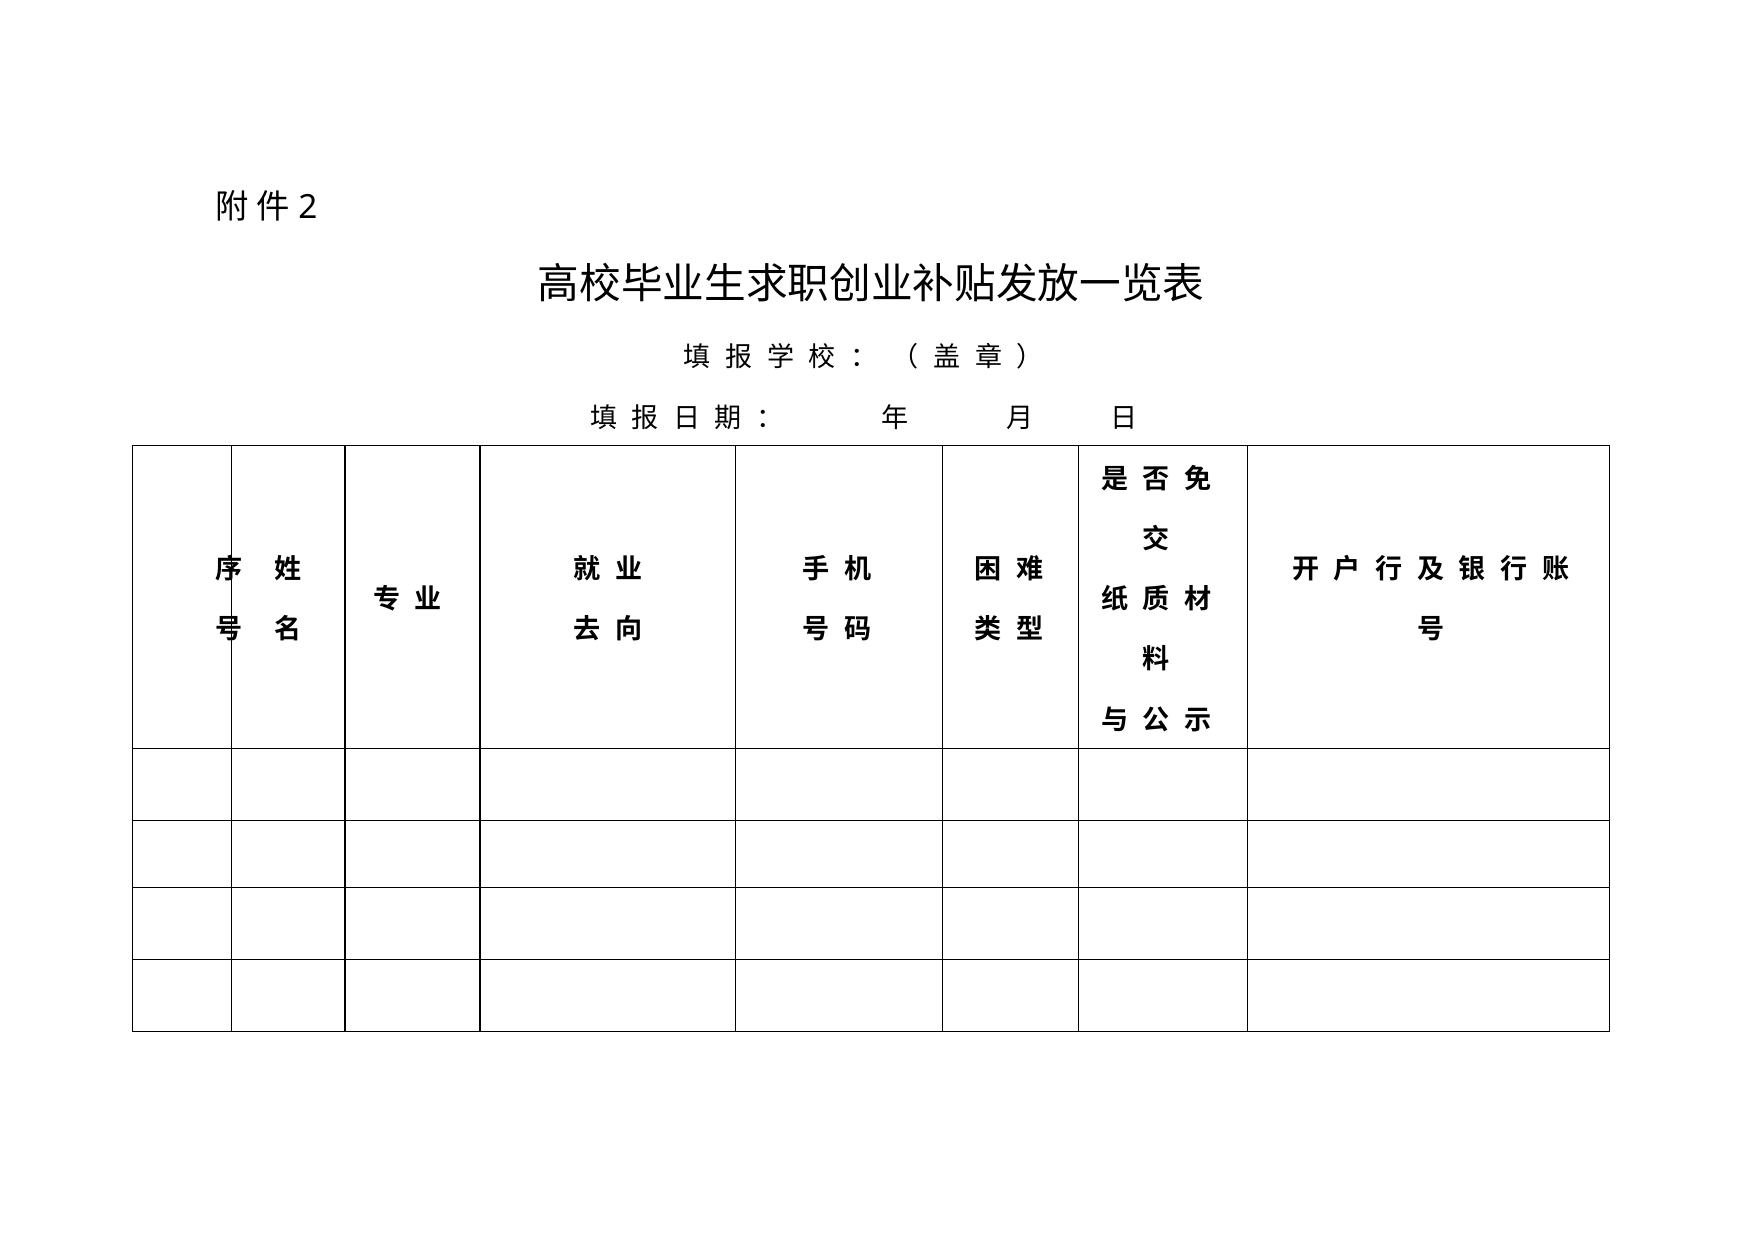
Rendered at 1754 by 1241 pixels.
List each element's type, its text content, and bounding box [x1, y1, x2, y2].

table_cell [1079, 888, 1247, 959]
table_cell [232, 821, 344, 887]
table_cell [232, 888, 344, 959]
table_cell [736, 888, 942, 959]
text 高校毕业生求职创业补贴发放一览表 [215, 235, 1527, 325]
table_cell [736, 821, 942, 887]
table_cell [346, 821, 479, 887]
table_cell [943, 888, 1078, 959]
text 附件2 [215, 174, 1527, 235]
table_cell [133, 960, 231, 1031]
table_cell [1079, 960, 1247, 1031]
table_cell [1248, 821, 1609, 887]
table_cell [736, 960, 942, 1031]
table_header 开户行及银行账号 [1248, 446, 1609, 747]
table_cell [481, 821, 735, 887]
table_cell [1248, 749, 1609, 820]
table_header 是否免交 纸质材料 与公示 [1079, 446, 1247, 747]
table_cell [736, 749, 942, 820]
table_cell [1248, 960, 1609, 1031]
table_cell [481, 960, 735, 1031]
table_cell [481, 888, 735, 959]
table_cell [943, 960, 1078, 1031]
table_cell [133, 888, 231, 959]
text 填报学校：（盖章） 填报日期： 年 月 日 [215, 325, 1527, 445]
table_cell [232, 960, 344, 1031]
table_cell [346, 960, 479, 1031]
table_cell [481, 749, 735, 820]
table_cell [943, 821, 1078, 887]
table_cell [1079, 749, 1247, 820]
table_header 专业 [346, 446, 479, 747]
table_header 序号 [133, 446, 231, 747]
table_cell [232, 749, 344, 820]
table_header 就业 去向 [481, 446, 735, 747]
table_cell [346, 749, 479, 820]
table_cell [346, 888, 479, 959]
table_cell [133, 821, 231, 887]
table_cell [133, 749, 231, 820]
table_header 手机 号码 [736, 446, 942, 747]
table_cell [943, 749, 1078, 820]
table_header 困难 类型 [943, 446, 1078, 747]
table_cell [1248, 888, 1609, 959]
table_header 姓名 [232, 446, 344, 747]
table_cell [1079, 821, 1247, 887]
